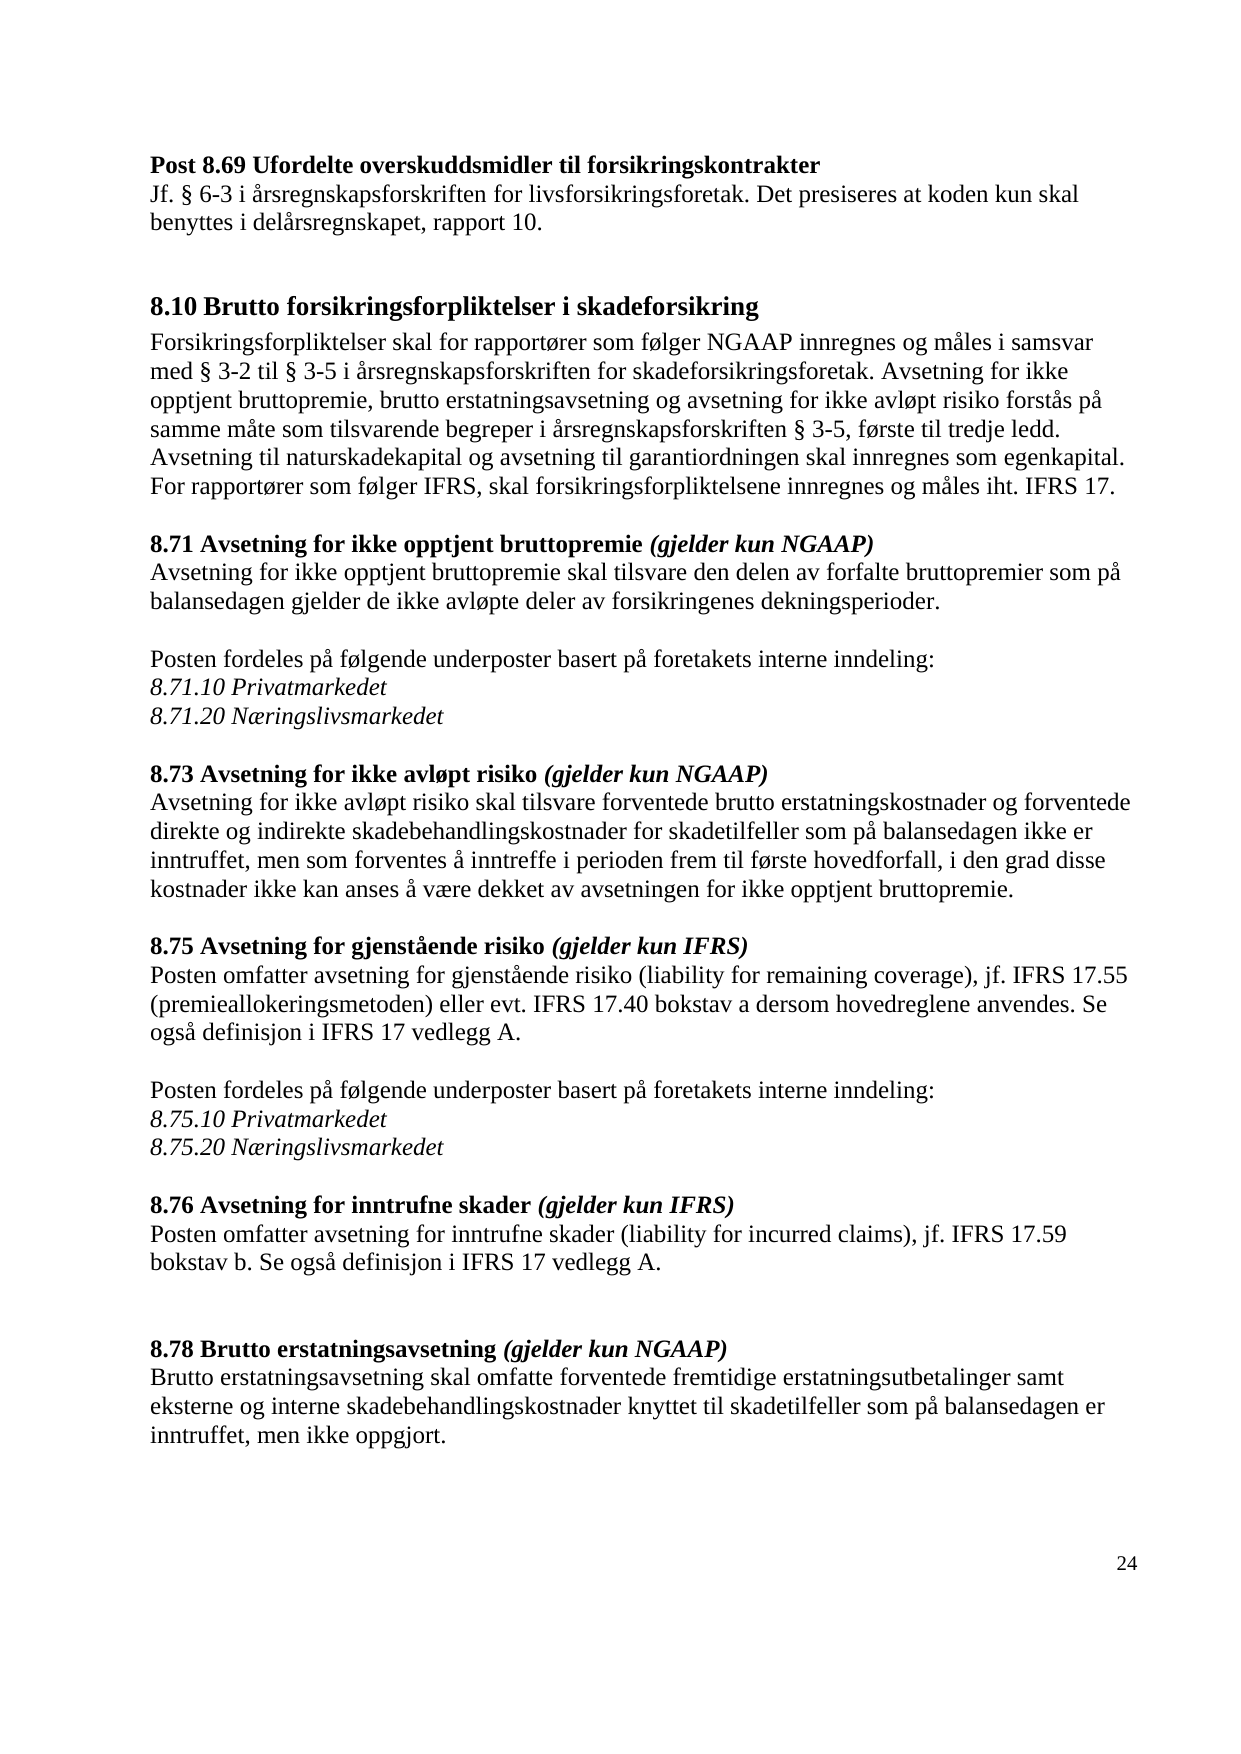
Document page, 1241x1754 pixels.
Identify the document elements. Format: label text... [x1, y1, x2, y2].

text 8.76 Avsetning for inntrufne skader (gjelder kun IFRS) [150, 1190, 1137, 1219]
text 8.78 Brutto erstatningsavsetning (gjelder kun NGAAP) [150, 1334, 1137, 1362]
text Posten omfatter avsetning for inntrufne skader (liability for incurred claims), jf. IFRS 17.59 bokstav b. Se også definisjon i IFRS 17 vedlegg A. [150, 1219, 1137, 1276]
text Post 8.69 Ufordelte overskuddsmidler til forsikringskontrakter [150, 150, 1137, 179]
text 8.75.10 Privatmarkedet [150, 1104, 1137, 1132]
text Avsetning for ikke avløpt risiko skal tilsvare forventede brutto erstatningskostnader og forventede direkte og indirekte skadebehandlingskostnader for skadetilfeller som på balansedagen ikke er inntruffet, men som forventes å inntreffe i perioden frem til første hovedforfall, i den grad disse kostnader ikke kan anses å være dekket av avsetningen for ikke opptjent bruttopremie. [150, 787, 1137, 902]
text Posten fordeles på følgende underposter basert på foretakets interne inndeling: [150, 1075, 1137, 1104]
text Brutto erstatningsavsetning skal omfatte forventede fremtidige erstatningsutbetalinger samt eksterne og interne skadebehandlingskostnader knyttet til skadetilfeller som på balansedagen er inntruffet, men ikke oppgjort. [150, 1362, 1137, 1449]
text 8.71.20 Næringslivsmarkedet [150, 701, 1137, 730]
text Posten fordeles på følgende underposter basert på foretakets interne inndeling: [150, 644, 1137, 672]
text Forsikringsforpliktelser skal for rapportører som følger NGAAP innregnes og måles i samsvar med § 3-2 til § 3-5 i årsregnskapsforskriften for skadeforsikringsforetak. Avsetning for ikke opptjent bruttopremie, brutto erstatningsavsetning og avsetning for ikke avløpt risiko forstås på samme måte som tilsvarende begreper i årsregnskapsforskriften § 3-5, første til tredje ledd. Avsetning til naturskadekapital og avsetning til garantiordningen skal innregnes som egenkapital. For rapportører som følger IFRS, skal forsikringsforpliktelsene innregnes og måles iht. IFRS 17. [150, 327, 1137, 500]
text 8.71 Avsetning for ikke opptjent bruttopremie (gjelder kun NGAAP) [150, 529, 1137, 557]
text 8.73 Avsetning for ikke avløpt risiko (gjelder kun NGAAP) [150, 759, 1137, 787]
text Jf. § 6-3 i årsregnskapsforskriften for livsforsikringsforetak. Det presiseres at koden kun skal benyttes i delårsregnskapet, rapport 10. [150, 179, 1137, 236]
text Avsetning for ikke opptjent bruttopremie skal tilsvare den delen av forfalte bruttopremier som på balansedagen gjelder de ikke avløpte deler av forsikringenes dekningsperioder. [150, 557, 1137, 615]
text 8.75 Avsetning for gjenstående risiko (gjelder kun IFRS) [150, 931, 1137, 960]
text 8.75.20 Næringslivsmarkedet [150, 1132, 1137, 1161]
subtitle Brutto forsikringsforpliktelser i skadeforsikring [150, 290, 1137, 321]
text Posten omfatter avsetning for gjenstående risiko (liability for remaining coverage), jf. IFRS 17.55 (premieallokeringsmetoden) eller evt. IFRS 17.40 bokstav a dersom hovedreglene anvendes. Se også definisjon i IFRS 17 vedlegg A. [150, 960, 1137, 1046]
text 8.71.10 Privatmarkedet [150, 672, 1137, 701]
